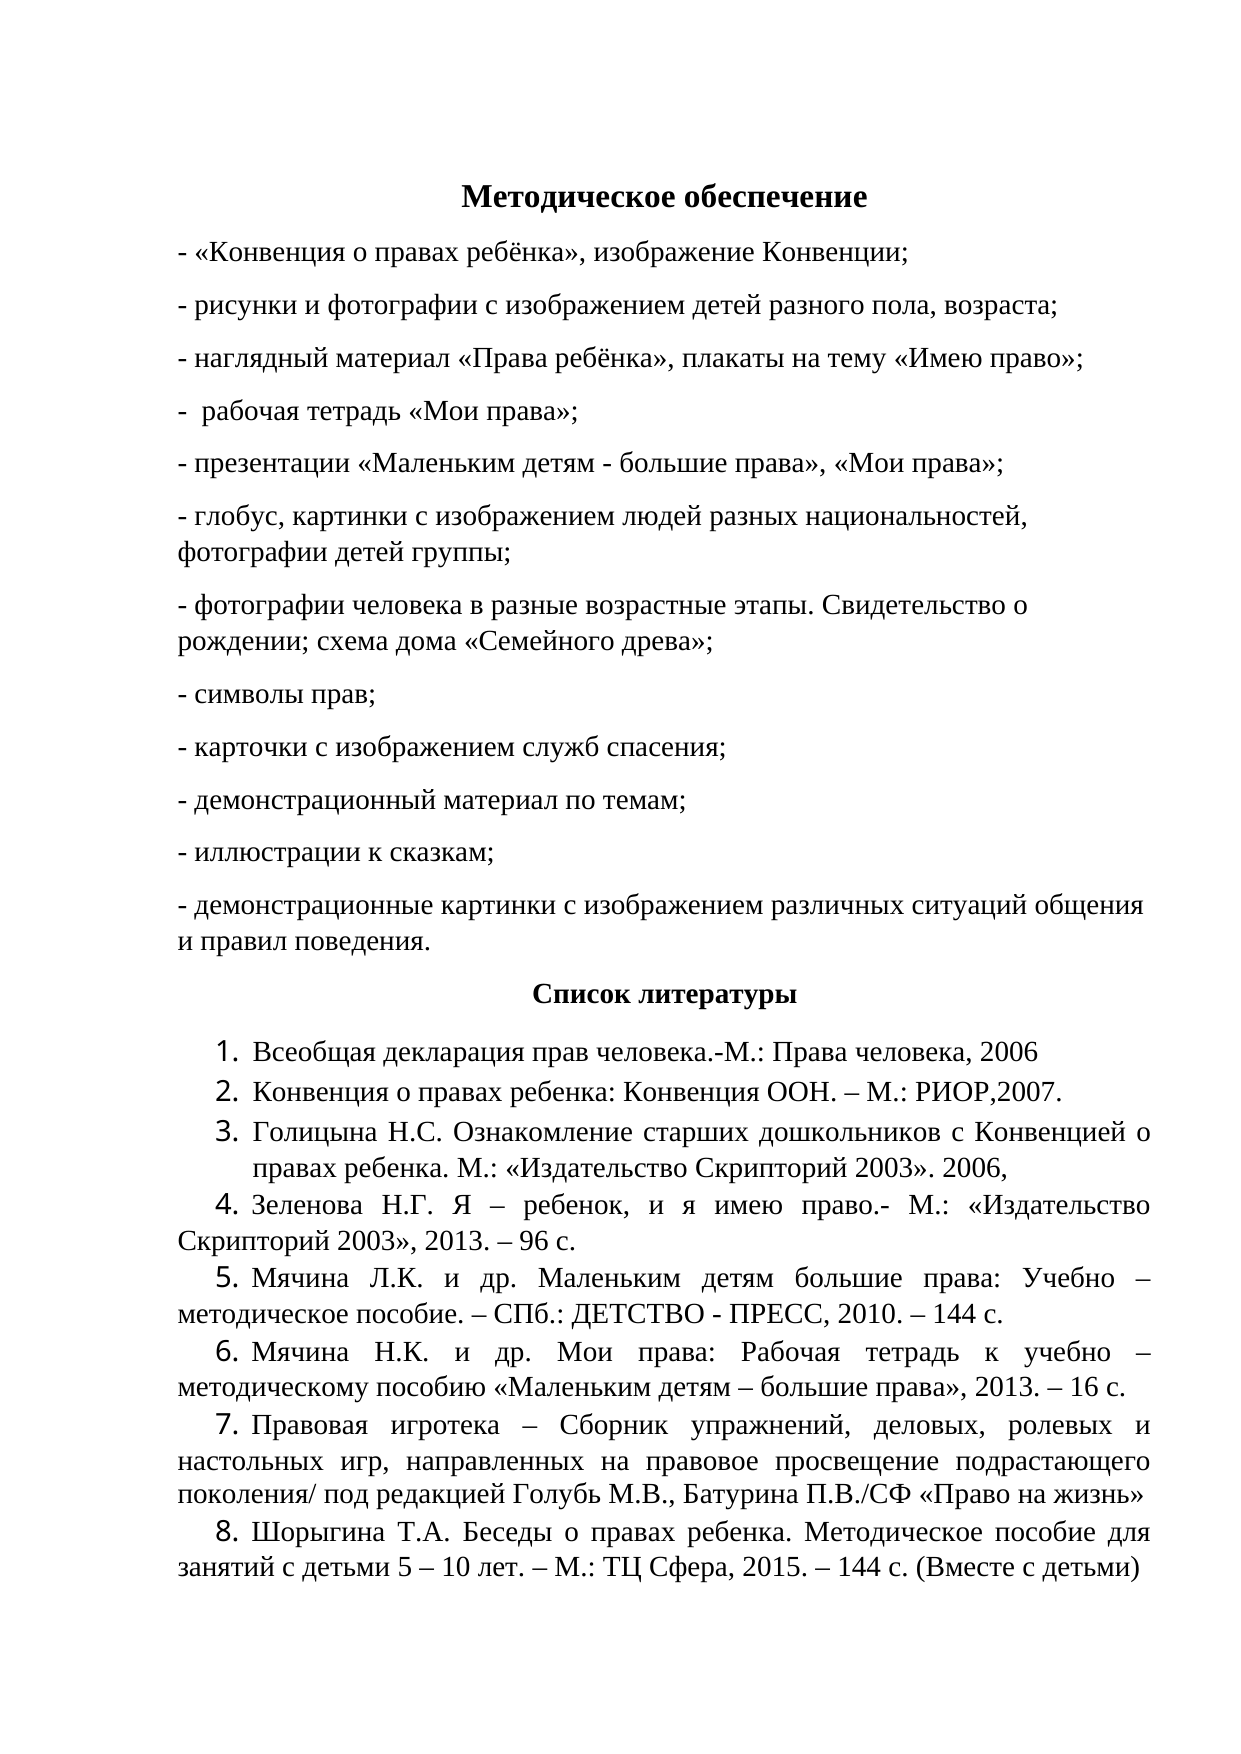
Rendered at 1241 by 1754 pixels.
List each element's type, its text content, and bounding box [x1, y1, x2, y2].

text - презентации «Маленьким детям - большие права», «Мои права»; [177, 445, 1152, 479]
list Всеобщая декларация прав человека.-М.: Права человека, 2006 [215, 1031, 1152, 1070]
text - иллюстрации к сказкам; [177, 834, 1152, 868]
text - глобус, картинки с изображением людей разных национальностей, фотографии детей группы; [177, 498, 1152, 568]
text - наглядный материал «Права ребёнка», плакаты на тему «Имею право»; [177, 340, 1152, 373]
text Список литературы [177, 976, 1152, 1010]
list Шорыгина Т.А. Беседы о правах ребенка. Методическое пособие для занятий с детьми 5 – 10 лет. – М.: ТЦ Сфера, 2015. – 144 с. (Вместе с детьми) [177, 1510, 1152, 1583]
list Правовая игротека – Сборник упражнений, деловых, ролевых и настольных игр, направленных на правовое просвещение подрастающего поколения/ под редакцией Голубь М.В., Батурина П.В./СФ «Право на жизнь» [177, 1403, 1152, 1510]
text - карточки с изображением служб спасения; [177, 729, 1152, 762]
list Мячина Л.К. и др. Маленьким детям большие права: Учебно – методическое пособие. – СПб.: ДЕТСТВО - ПРЕСС, 2010. – 144 с. [177, 1257, 1152, 1330]
text - демонстрационный материал по темам; [177, 782, 1152, 815]
list Голицына Н.С. Ознакомление старших дошкольников с Конвенцией о правах ребенка. М.: «Издательство Скрипторий 2003». 2006, [215, 1110, 1152, 1183]
text - «Конвенция о правах ребёнка», изображение Конвенции; [177, 234, 1152, 268]
list Мячина Н.К. и др. Мои права: Рабочая тетрадь к учебно – методическому пособию «Маленьким детям – большие права», 2013. – 16 с. [177, 1330, 1152, 1403]
text Методическое обеспечение [177, 176, 1152, 214]
list Конвенция о правах ребенка: Конвенция ООН. – М.: РИОР,2007. [215, 1070, 1152, 1110]
text - символы прав; [177, 676, 1152, 710]
list Зеленова Н.Г. Я – ребенок, и я имею право.- М.: «Издательство Скрипторий 2003», 2013. – 96 с. [177, 1183, 1152, 1257]
text - демонстрационные картинки с изображением различных ситуаций общения и правил поведения. [177, 887, 1152, 957]
text - фотографии человека в разные возрастные этапы. Свидетельство о рождении; схема дома «Семейного древа»; [177, 587, 1152, 657]
text - рабочая тетрадь «Мои права»; [177, 393, 1152, 426]
text - рисунки и фотографии с изображением детей разного пола, возраста; [177, 287, 1152, 321]
